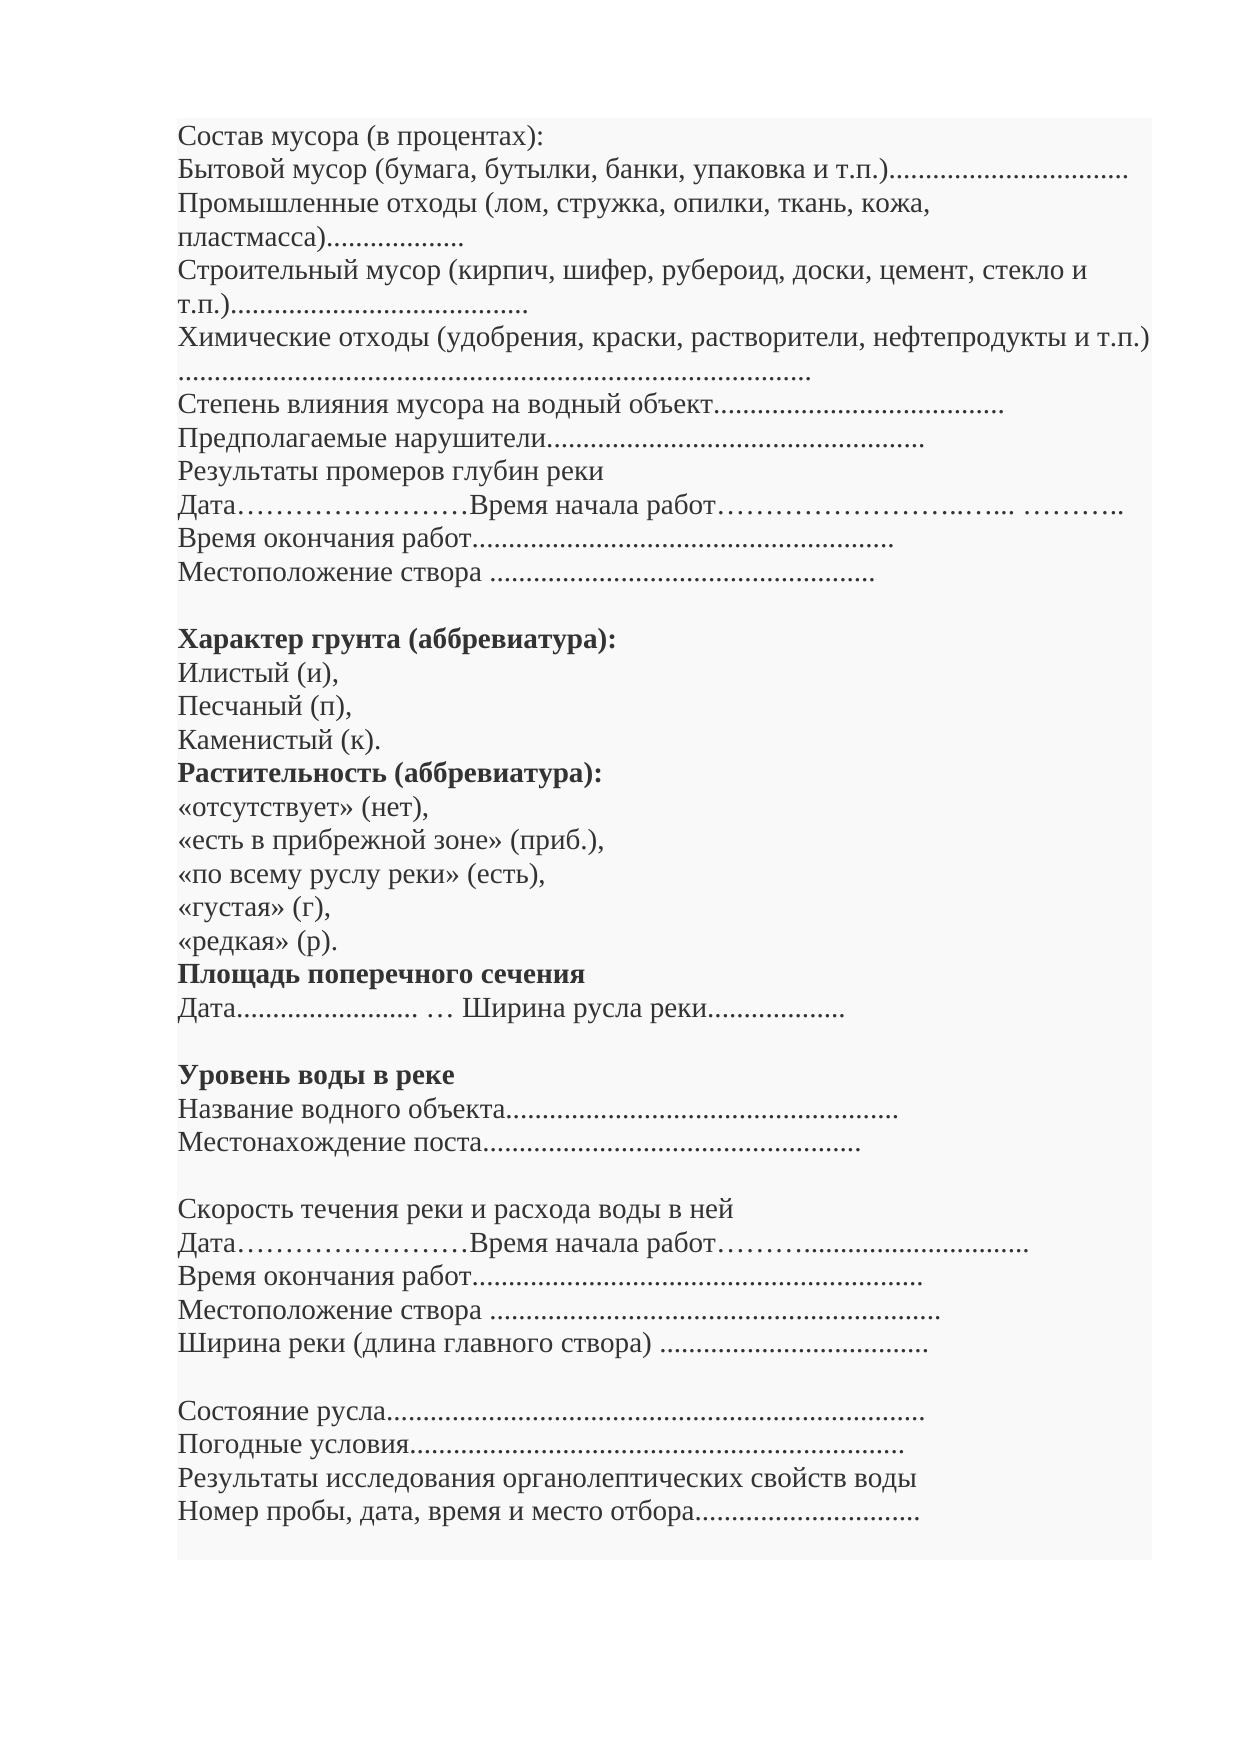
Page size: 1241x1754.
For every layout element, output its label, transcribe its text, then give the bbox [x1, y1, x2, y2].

text Растительность (аббревиатура): [177, 755, 1152, 789]
text Илистый (и), [177, 655, 1152, 688]
text Время окончания работ.............................................................. [177, 1258, 1152, 1292]
text Номер пробы, дата, время и место отбора............................... [177, 1493, 1152, 1527]
text Результаты исследования органолептических свойств воды [177, 1460, 1152, 1493]
text Скорость течения реки и расхода воды в ней [177, 1191, 1152, 1225]
text Ширина реки (длина главного створа) ..................................... [177, 1326, 1152, 1359]
text Результаты промеров глубин реки [177, 453, 1152, 487]
text Дата......................... … Ширина русла реки................... [177, 990, 1152, 1024]
text Состояние русла.......................................................................... [177, 1393, 1152, 1426]
text Местоположение створа ..................................................... [177, 554, 1152, 588]
text Площадь поперечного сечения [177, 957, 1152, 990]
text Химические отходы (удобрения, краски, растворители, нефтепродукты и т.п.) ....................................................................................... [177, 319, 1152, 386]
text Характер грунта (аббревиатура): [177, 621, 1152, 655]
text Название водного объекта...................................................... [177, 1091, 1152, 1124]
text «есть в прибрежной зоне» (приб.), [177, 822, 1152, 856]
text Бытовой мусор (бумага, бутылки, банки, упаковка и т.п.)................................. [177, 152, 1152, 185]
text Дата……………………Время начала работ……………………..…... ……….. [177, 487, 1152, 521]
text Строительный мусор (кирпич, шифер, рубероид, доски, цемент, стекло и т.п.)......................................... [177, 252, 1152, 319]
text Состав мусора (в процентах): [177, 118, 1152, 152]
text «густая» (г), [177, 889, 1152, 923]
text Степень влияния мусора на водный объект........................................ [177, 386, 1152, 420]
text «отсутствует» (нет), [177, 789, 1152, 822]
text Предполагаемые нарушители.................................................... [177, 420, 1152, 453]
text Промышленные отходы (лом, стружка, опилки, ткань, кожа, пластмасса)................... [177, 185, 1152, 252]
text «по всему руслу реки» (есть), [177, 856, 1152, 889]
text «редкая» (р). [177, 923, 1152, 957]
text Каменистый (к). [177, 722, 1152, 755]
text Дата……………………Время начала работ………............................... [177, 1225, 1152, 1258]
text Песчаный (п), [177, 688, 1152, 722]
text Уровень воды в реке [177, 1057, 1152, 1091]
text Время окончания работ.......................................................... [177, 521, 1152, 554]
text Погодные условия.................................................................... [177, 1426, 1152, 1460]
text Местоположение створа .............................................................. [177, 1292, 1152, 1326]
text Местонахождение поста.................................................... [177, 1124, 1152, 1158]
